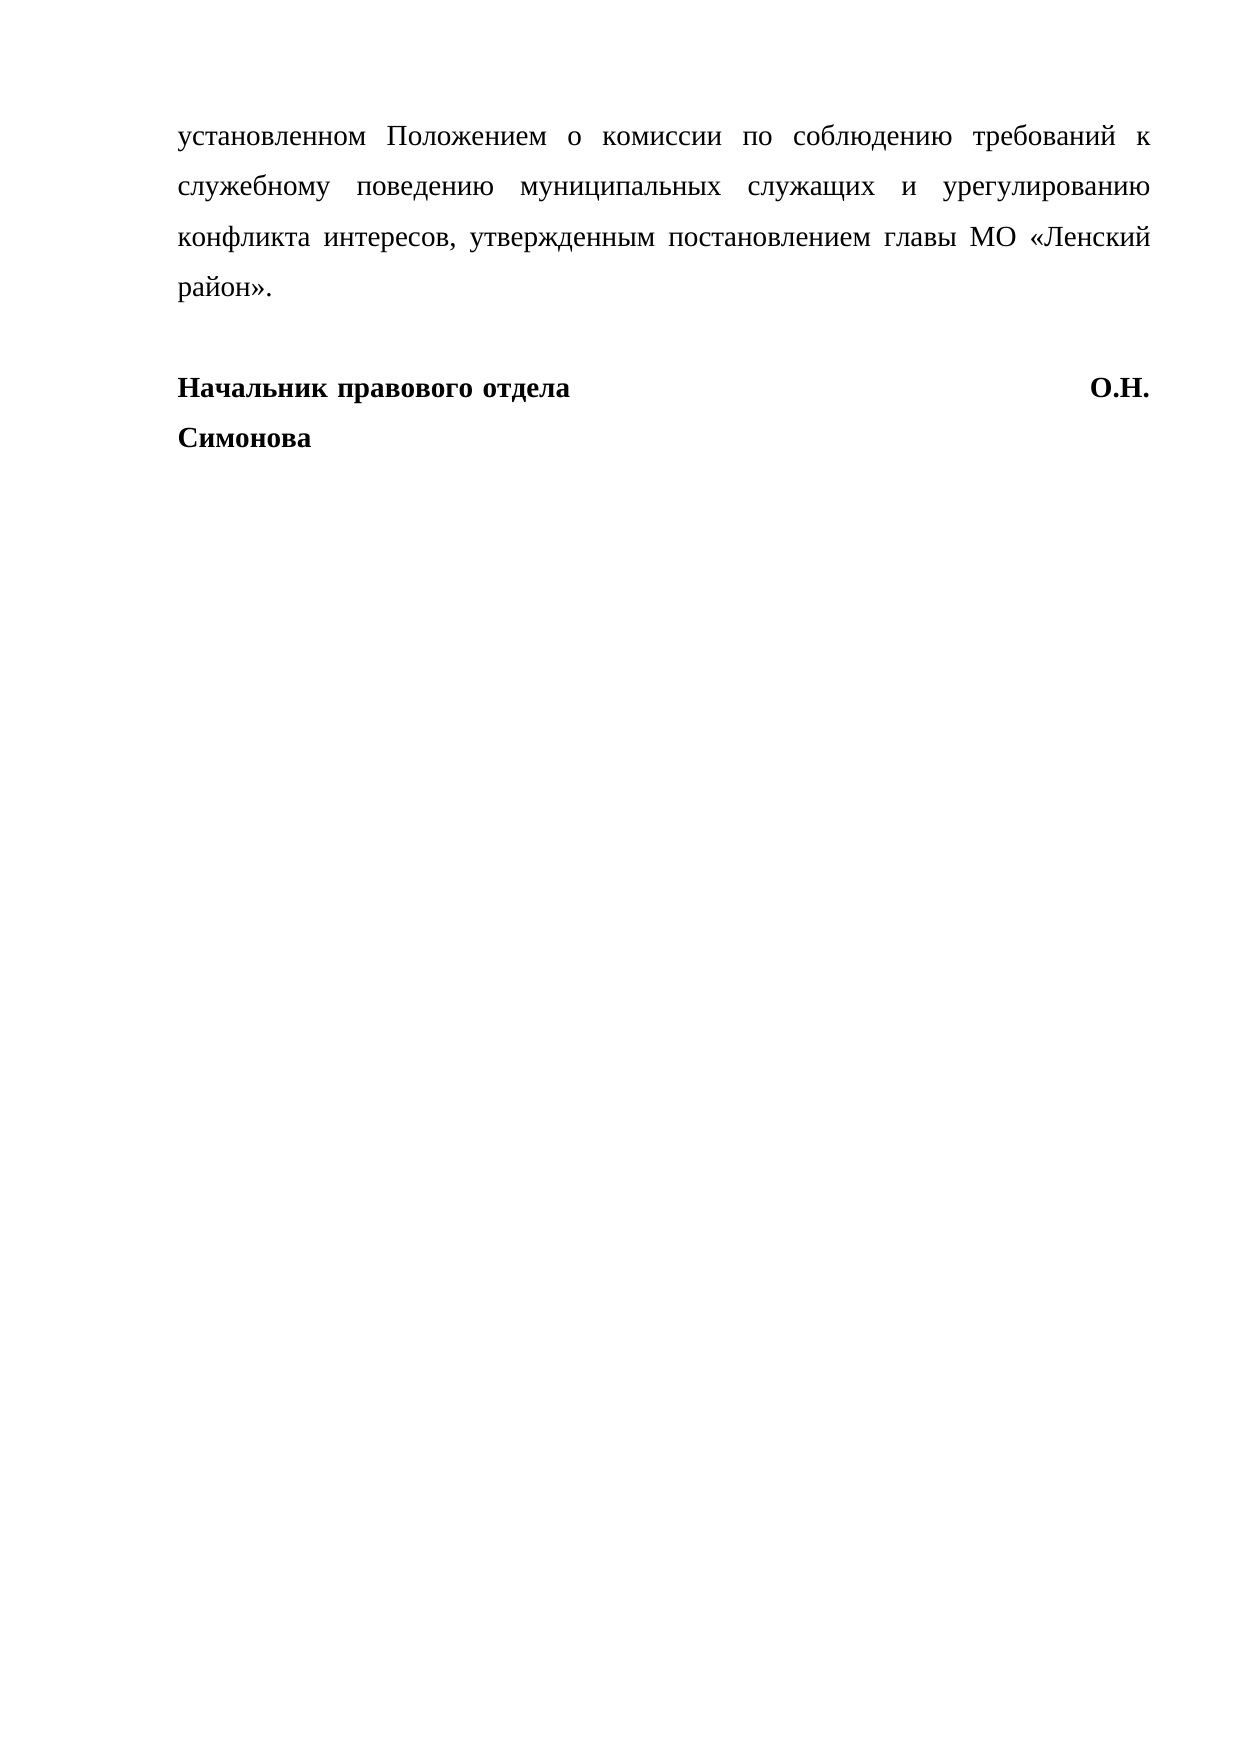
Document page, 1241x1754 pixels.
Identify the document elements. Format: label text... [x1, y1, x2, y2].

text Начальник правового отдела О.Н. Симонова [177, 370, 1152, 453]
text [177, 118, 1152, 303]
